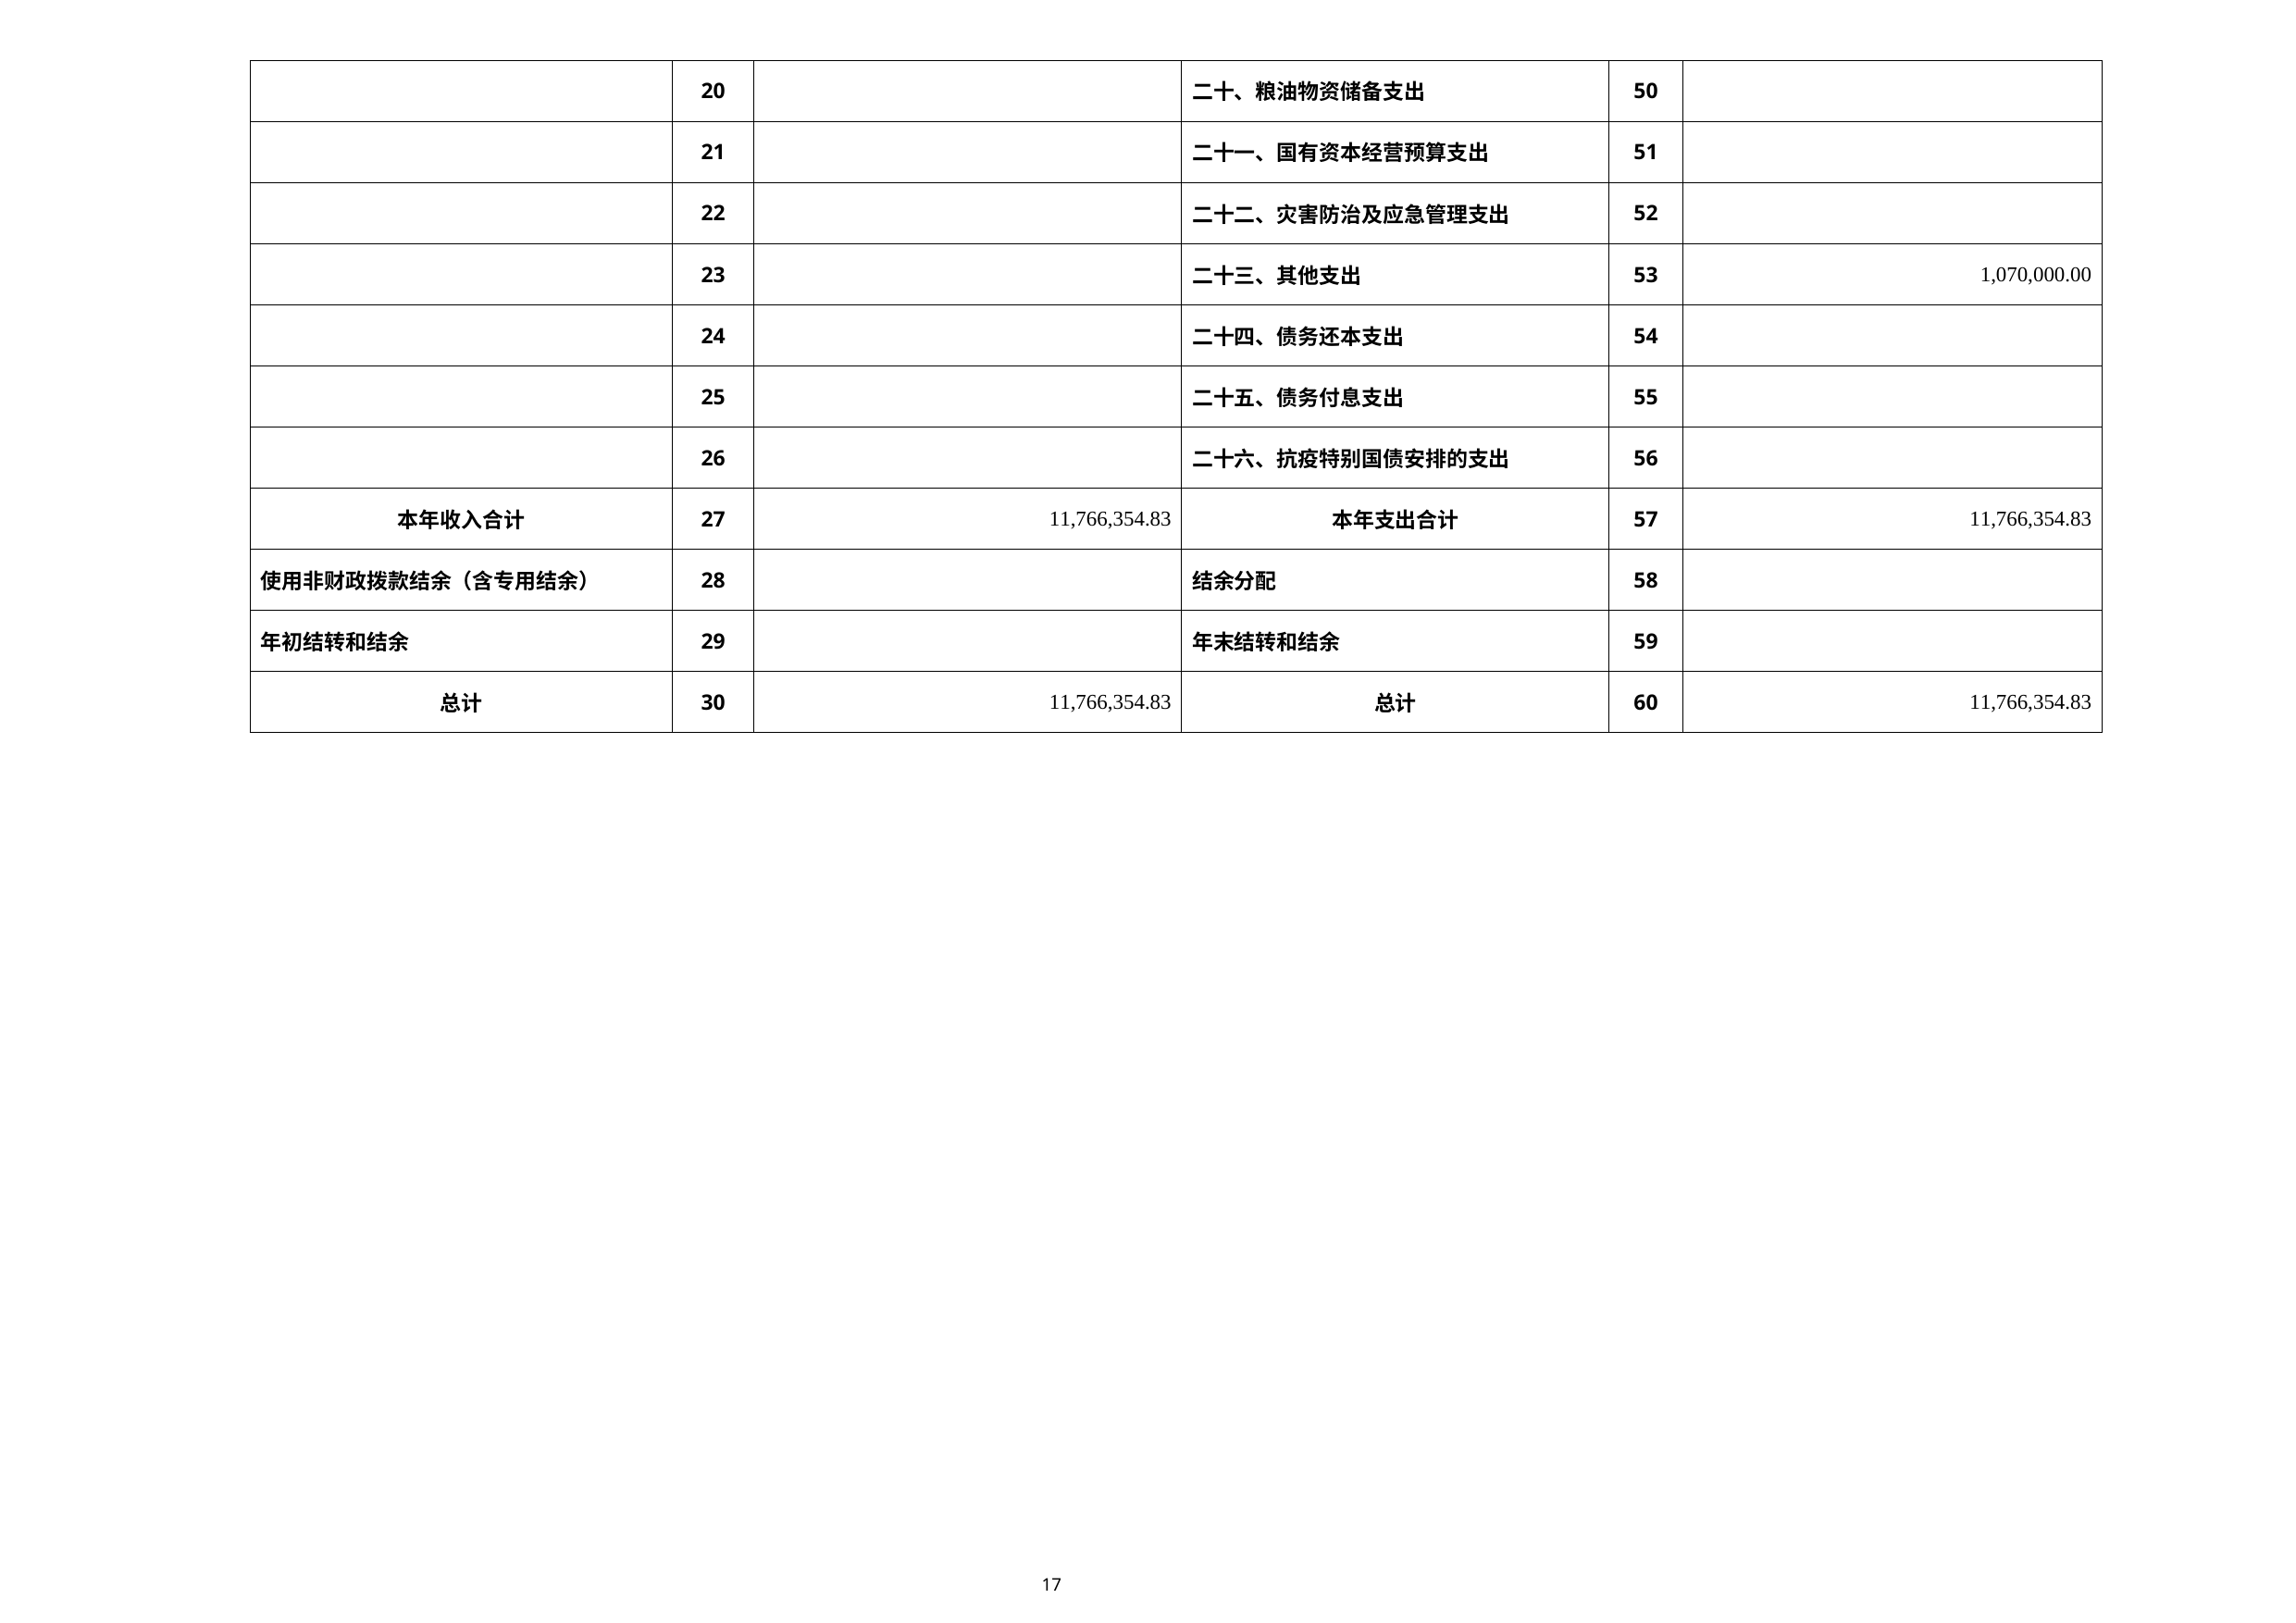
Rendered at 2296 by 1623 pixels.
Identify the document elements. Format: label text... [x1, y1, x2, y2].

table_cell [251, 305, 672, 365]
table_cell 53 [1609, 244, 1682, 304]
table_cell 28 [673, 550, 753, 610]
table_cell 57 [1609, 489, 1682, 549]
table_cell [754, 183, 1181, 243]
table_cell 年初结转和结余 [251, 611, 672, 671]
table_cell 11,766,354.83 [1683, 672, 2102, 732]
table_cell 25 [673, 366, 753, 427]
table_cell 二十五、债务付息支出 [1182, 366, 1608, 427]
table_cell [251, 244, 672, 304]
table_cell 20 [673, 61, 753, 121]
table_cell [1683, 183, 2102, 243]
table_cell [1683, 366, 2102, 427]
table_cell [1683, 61, 2102, 121]
table_cell [1683, 305, 2102, 365]
table_cell 27 [673, 489, 753, 549]
table_cell 二十、粮油物资储备支出 [1182, 61, 1608, 121]
table_cell 二十一、国有资本经营预算支出 [1182, 122, 1608, 182]
table_cell 结余分配 [1182, 550, 1608, 610]
table_cell [754, 611, 1181, 671]
table_cell 51 [1609, 122, 1682, 182]
table_cell [251, 183, 672, 243]
table_cell [251, 427, 672, 488]
table_cell [754, 61, 1181, 121]
table_cell [1683, 550, 2102, 610]
table_cell [754, 366, 1181, 427]
table_cell 使用非财政拨款结余（含专用结余） [251, 550, 672, 610]
table_cell 二十四、债务还本支出 [1182, 305, 1608, 365]
table_cell [754, 244, 1181, 304]
table_cell 54 [1609, 305, 1682, 365]
table_cell 本年支出合计 [1182, 489, 1608, 549]
table_cell 1,070,000.00 [1683, 244, 2102, 304]
table_cell 56 [1609, 427, 1682, 488]
table_cell 二十六、抗疫特别国债安排的支出 [1182, 427, 1608, 488]
table_cell 二十三、其他支出 [1182, 244, 1608, 304]
table_cell 年末结转和结余 [1182, 611, 1608, 671]
table_cell 22 [673, 183, 753, 243]
table_cell 23 [673, 244, 753, 304]
table_cell 59 [1609, 611, 1682, 671]
table_cell 60 [1609, 672, 1682, 732]
table_cell 26 [673, 427, 753, 488]
table_cell 58 [1609, 550, 1682, 610]
table_cell 总计 [251, 672, 672, 732]
table_cell 29 [673, 611, 753, 671]
table_cell [1683, 122, 2102, 182]
table_cell [1683, 427, 2102, 488]
table_cell 二十二、灾害防治及应急管理支出 [1182, 183, 1608, 243]
table_cell 11,766,354.83 [754, 672, 1181, 732]
table_cell 总计 [1182, 672, 1608, 732]
table_cell [754, 122, 1181, 182]
table_cell 30 [673, 672, 753, 732]
table_cell 11,766,354.83 [1683, 489, 2102, 549]
table_cell [251, 122, 672, 182]
table_cell [754, 305, 1181, 365]
table_cell 52 [1609, 183, 1682, 243]
table_cell 11,766,354.83 [754, 489, 1181, 549]
table_cell 21 [673, 122, 753, 182]
table_cell [1683, 611, 2102, 671]
table_cell 50 [1609, 61, 1682, 121]
table_cell [754, 550, 1181, 610]
table_cell 本年收入合计 [251, 489, 672, 549]
table_cell 55 [1609, 366, 1682, 427]
table_cell 24 [673, 305, 753, 365]
table_cell [251, 366, 672, 427]
table_cell [754, 427, 1181, 488]
table_cell [251, 61, 672, 121]
